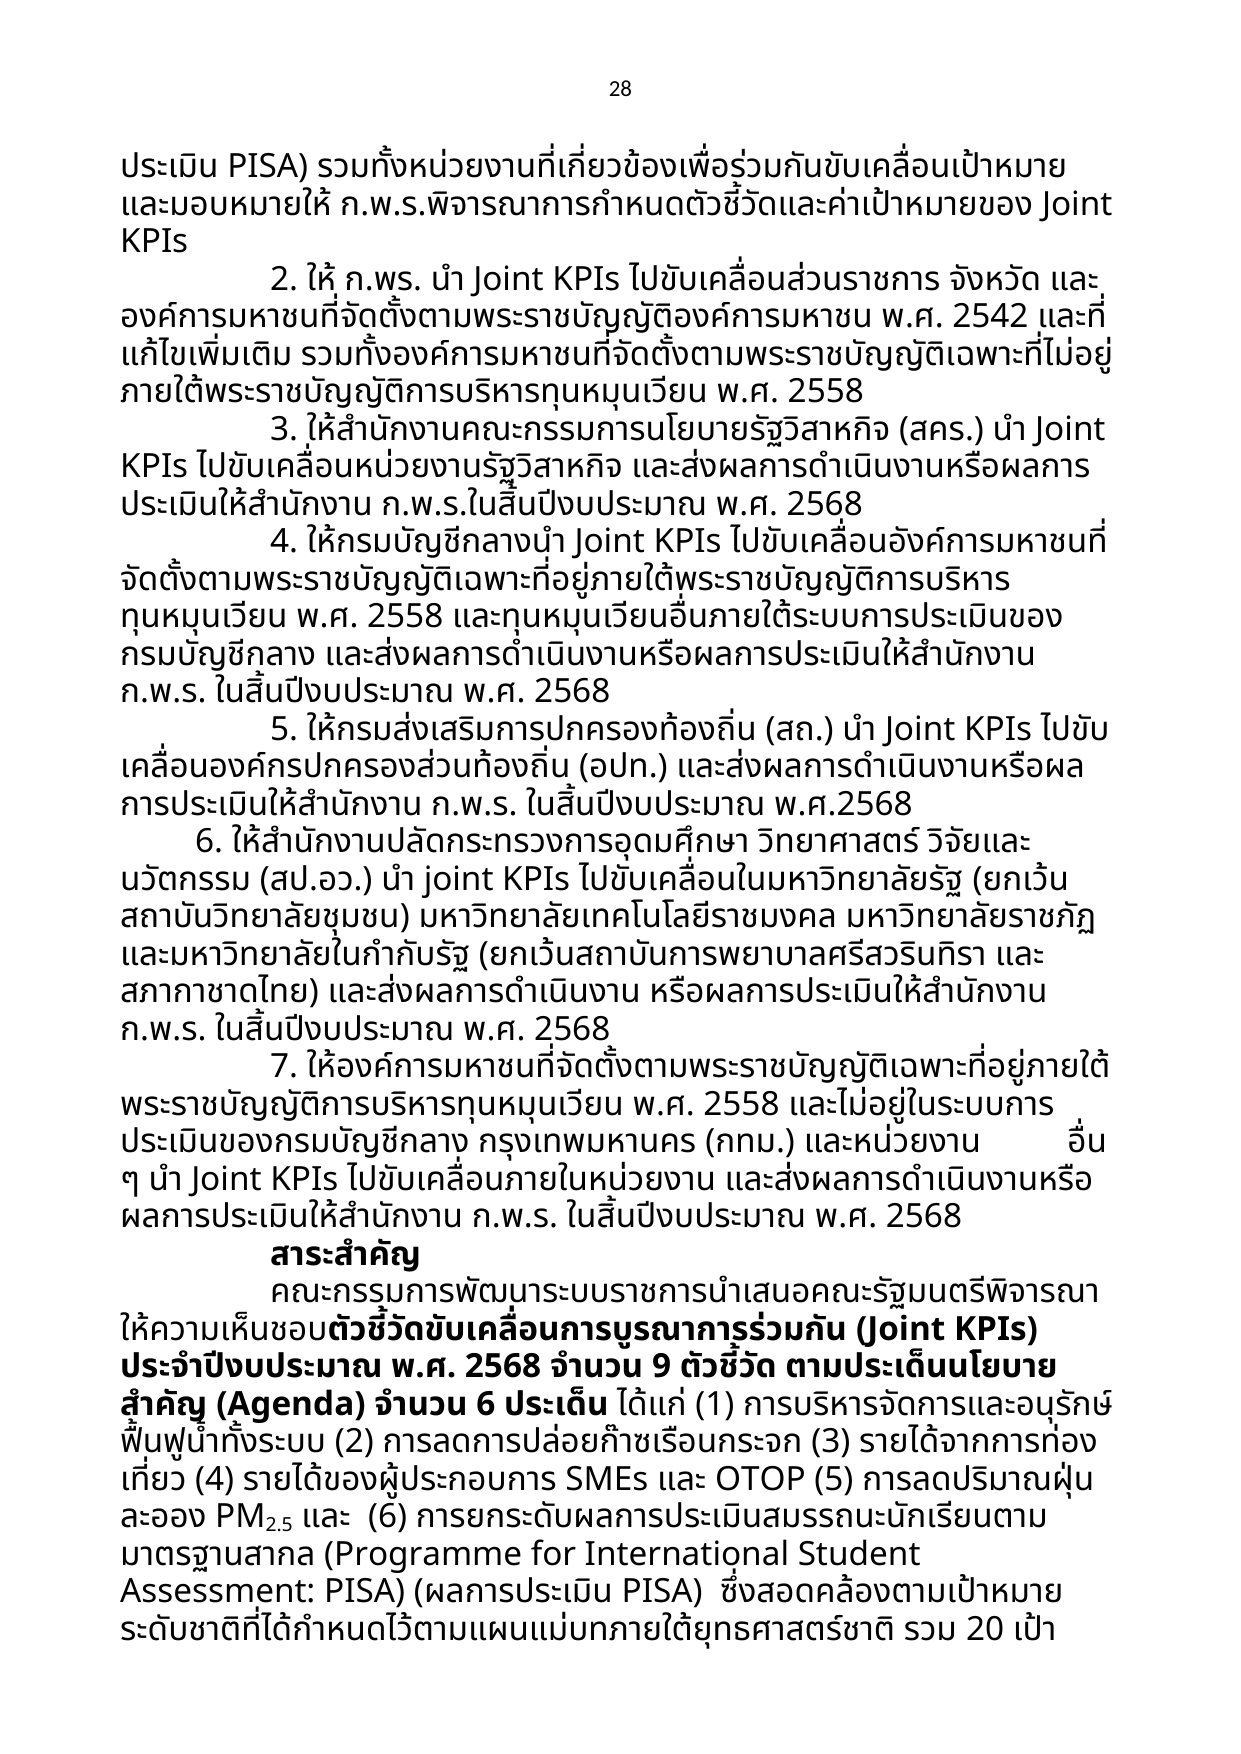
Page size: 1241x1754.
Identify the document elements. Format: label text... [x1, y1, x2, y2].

text สาระสำคัญ [120, 1235, 1120, 1273]
text 7. ให้องค์การมหาชนที่จัดตั้งตามพระราชบัญญัติเฉพาะที่อยู่ภายใต้พระราชบัญญัติการบริหารทุนหมุนเวียน พ.ศ. 2558 และไม่อยู่ในระบบการประเมินของกรมบัญชีกลาง กรุงเทพมหานคร (กทม.) และหน่วยงาน อื่น ๆ นำ Joint KPIs ไปขับเคลื่อนภายในหน่วยงาน และส่งผลการดำเนินงานหรือผลการประเมินให้สำนักงาน ก.พ.ร. ในสิ้นปีงบประมาณ พ.ศ. 2568 [120, 1048, 1120, 1235]
text 4. ให้กรมบัญชีกลางนำ Joint KPIs ไปขับเคลื่อนอังค์การมหาชนที่จัดตั้งตามพระราชบัญญัติเฉพาะที่อยู่ภายใต้พระราชบัญญัติการบริหารทุนหมุนเวียน พ.ศ. 2558 และทุนหมุนเวียนอื่นภายใต้ระบบการประเมินของกรมบัญชีกลาง และส่งผลการดำเนินงานหรือผลการประเมินให้สำนักงาน ก.พ.ร. ในสิ้นปีงบประมาณ พ.ศ. 2568 [120, 523, 1120, 710]
text 3. ให้สำนักงานคณะกรรมการนโยบายรัฐวิสาหกิจ (สคร.) นำ Joint KPIs ไปขับเคลื่อนหน่วยงานรัฐวิสาหกิจ และส่งผลการดำเนินงานหรือผลการประเมินให้สำนักงาน ก.พ.ร.ในสิ้นปีงบประมาณ พ.ศ. 2568 [120, 410, 1120, 523]
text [120, 1273, 1120, 1648]
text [120, 148, 1120, 260]
text 5. ให้กรมส่งเสริมการปกครองท้องถิ่น (สถ.) นำ Joint KPIs ไปขับเคลื่อนองค์กรปกครองส่วนท้องถิ่น (อปท.) และส่งผลการดำเนินงานหรือผลการประเมินให้สำนักงาน ก.พ.ร. ในสิ้นปีงบประมาณ พ.ศ.2568 6. ให้สำนักงานปลัดกระทรวงการอุดมศึกษา วิทยาศาสตร์ วิจัยและนวัตกรรม (สป.อว.) นำ joint KPIs ไปขับเคลื่อนในมหาวิทยาลัยรัฐ (ยกเว้นสถาบันวิทยาลัยชุมชน) มหาวิทยาลัยเทคโนโลยีราชมงคล มหาวิทยาลัยราชภัฏ และมหาวิทยาลัยในกำกับรัฐ (ยกเว้นสถาบันการพยาบาลศรีสวรินทิรา และสภากาชาดไทย) และส่งผลการดำเนินงาน หรือผลการประเมินให้สำนักงาน ก.พ.ร. ในสิ้นปีงบประมาณ พ.ศ. 2568 [120, 710, 1120, 1048]
text 2. ให้ ก.พร. นำ Joint KPIs ไปขับเคลื่อนส่วนราชการ จังหวัด และองค์การมหาชนที่จัดตั้งตามพระราชบัญญัติองค์การมหาชน พ.ศ. 2542 และที่แก้ไขเพิ่มเติม รวมทั้งองค์การมหาชนที่จัดตั้งตามพระราชบัญญัติเฉพาะที่ไม่อยู่ภายใต้พระราชบัญญัติการบริหารทุนหมุนเวียน พ.ศ. 2558 [120, 260, 1120, 410]
